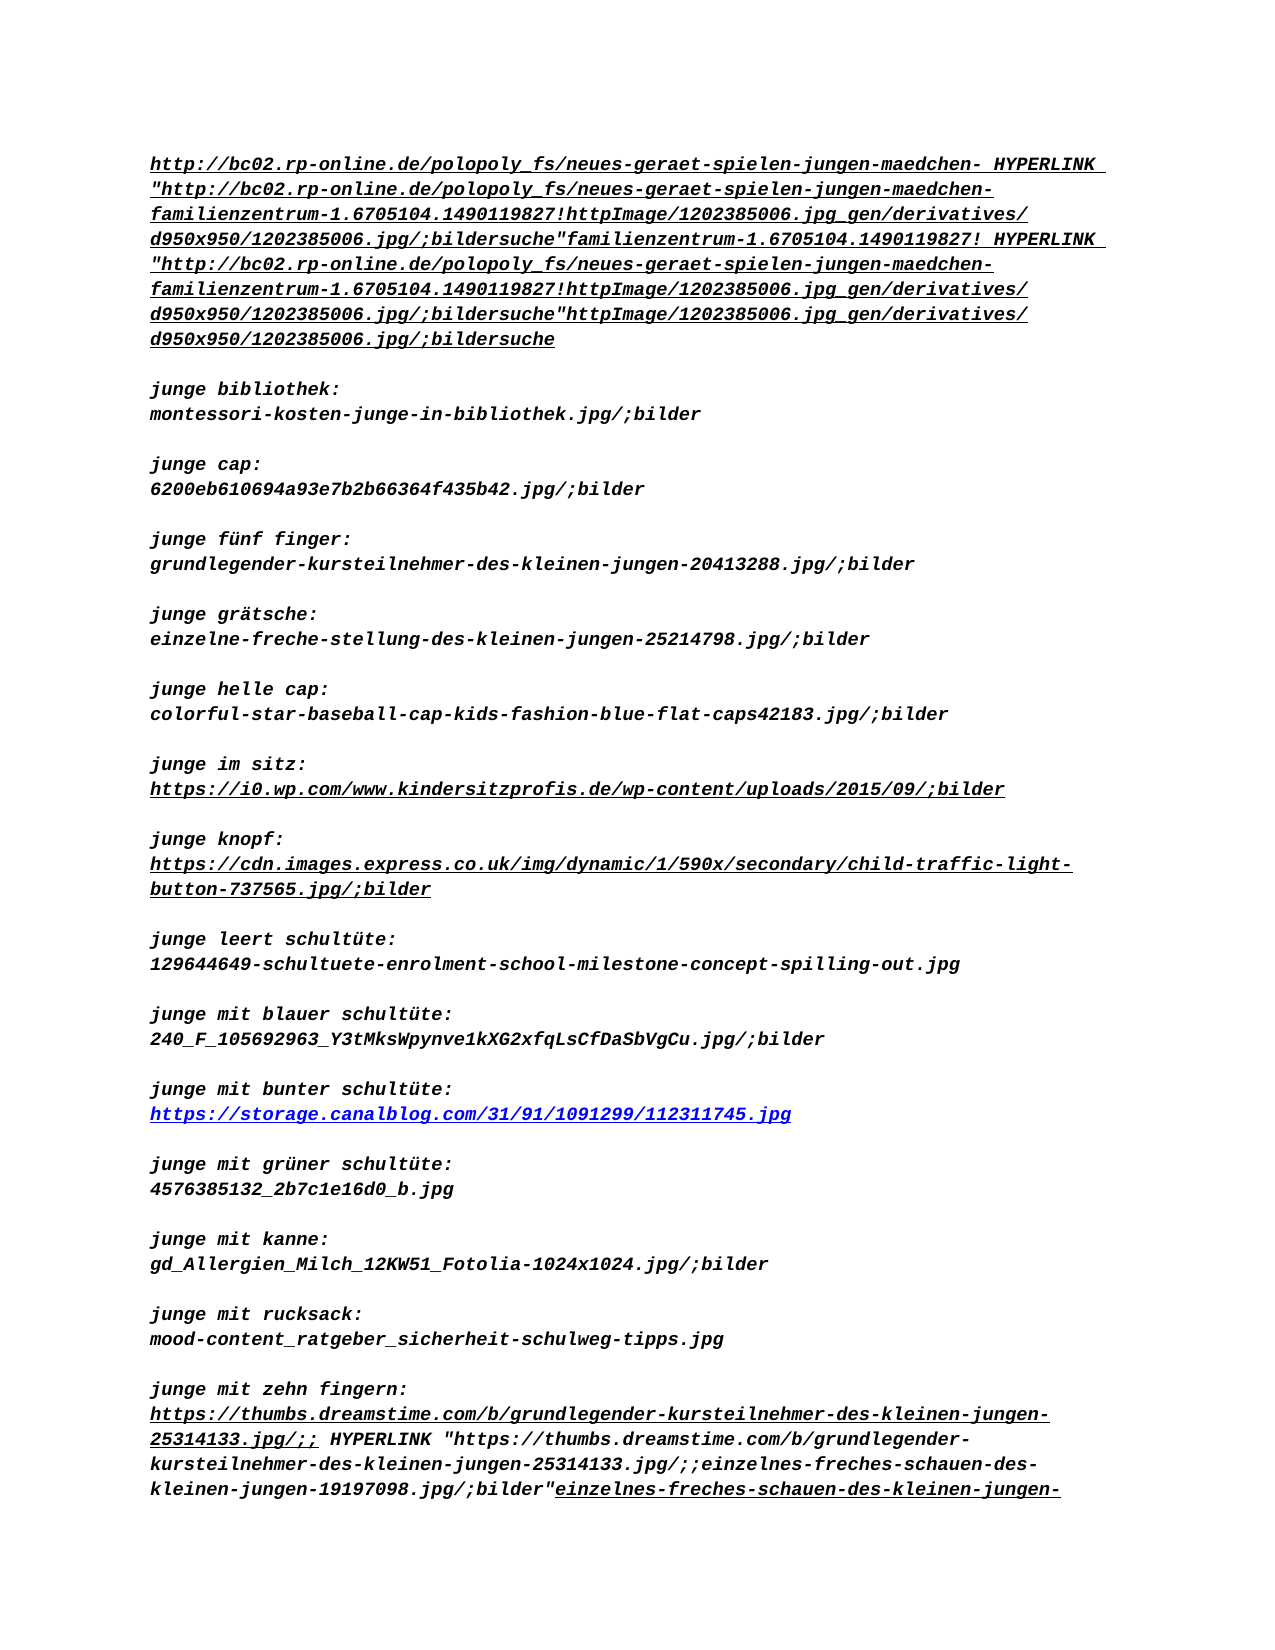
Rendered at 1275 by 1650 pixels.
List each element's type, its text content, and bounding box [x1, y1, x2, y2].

text junge bibliothek: [150, 375, 1125, 400]
text junge mit kanne: [150, 1225, 1125, 1250]
text junge leert schultüte: [150, 925, 1125, 950]
text 129644649-schultuete-enrolment-school-milestone-concept-spilling-out.jpg [150, 950, 1125, 975]
text grundlegender-kursteilnehmer-des-kleinen-jungen-20413288.jpg/;bilder [150, 550, 1125, 575]
text junge mit grüner schultüte: [150, 1150, 1125, 1175]
text junge fünf finger: [150, 525, 1125, 550]
text junge im sitz: [150, 750, 1125, 775]
text junge knopf: [150, 825, 1125, 850]
text junge grätsche: [150, 600, 1125, 625]
text junge helle cap: [150, 675, 1125, 700]
text junge mit blauer schultüte: [150, 1000, 1125, 1025]
text junge mit zehn fingern: [150, 1375, 1125, 1400]
text junge mit rucksack: [150, 1300, 1125, 1325]
text https://storage.canalblog.com/31/91/1091299/112311745.jpg [150, 1100, 1125, 1125]
text 4576385132_2b7c1e16d0_b.jpg [150, 1175, 1125, 1200]
text gd_Allergien_Milch_12KW51_Fotolia-1024x1024.jpg/;bilder [150, 1250, 1125, 1275]
text http://bc02.rp-online.de/polopoly_fs/neues-geraet-spielen-jungen-maedchen- HYPERLINK "http://bc02.rp-online.de/polopoly_fs/neues-geraet-spielen-jungen-maedchen-familienzentrum-1.6705104.1490119827!httpImage/1202385006.jpg_gen/derivatives/d950x950/1202385006.jpg/;bildersuche"familienzentrum-1.6705104.1490119827! HYPERLINK "http://bc02.rp-online.de/polopoly_fs/neues-geraet-spielen-jungen-maedchen-familienzentrum-1.6705104.1490119827!httpImage/1202385006.jpg_gen/derivatives/d950x950/1202385006.jpg/;bildersuche"httpImage/1202385006.jpg_gen/derivatives/d950x950/1202385006.jpg/;bildersuche [150, 150, 1125, 350]
text 240_F_105692963_Y3tMksWpynve1kXG2xfqLsCfDaSbVgCu.jpg/;bilder [150, 1025, 1125, 1050]
text junge cap: [150, 450, 1125, 475]
text colorful-star-baseball-cap-kids-fashion-blue-flat-caps42183.jpg/;bilder [150, 700, 1125, 725]
text junge mit bunter schultüte: [150, 1075, 1125, 1100]
text https://cdn.images.express.co.uk/img/dynamic/1/590x/secondary/child-traffic-light-button-737565.jpg/;bilder [150, 850, 1125, 900]
text montessori-kosten-junge-in-bibliothek.jpg/;bilder [150, 400, 1125, 425]
text 6200eb610694a93e7b2b66364f435b42.jpg/;bilder [150, 475, 1125, 500]
text mood-content_ratgeber_sicherheit-schulweg-tipps.jpg [150, 1325, 1125, 1350]
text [150, 1400, 1125, 1500]
text einzelne-freche-stellung-des-kleinen-jungen-25214798.jpg/;bilder [150, 625, 1125, 650]
text https://i0.wp.com/www.kindersitzprofis.de/wp-content/uploads/2015/09/;bilder [150, 775, 1125, 800]
